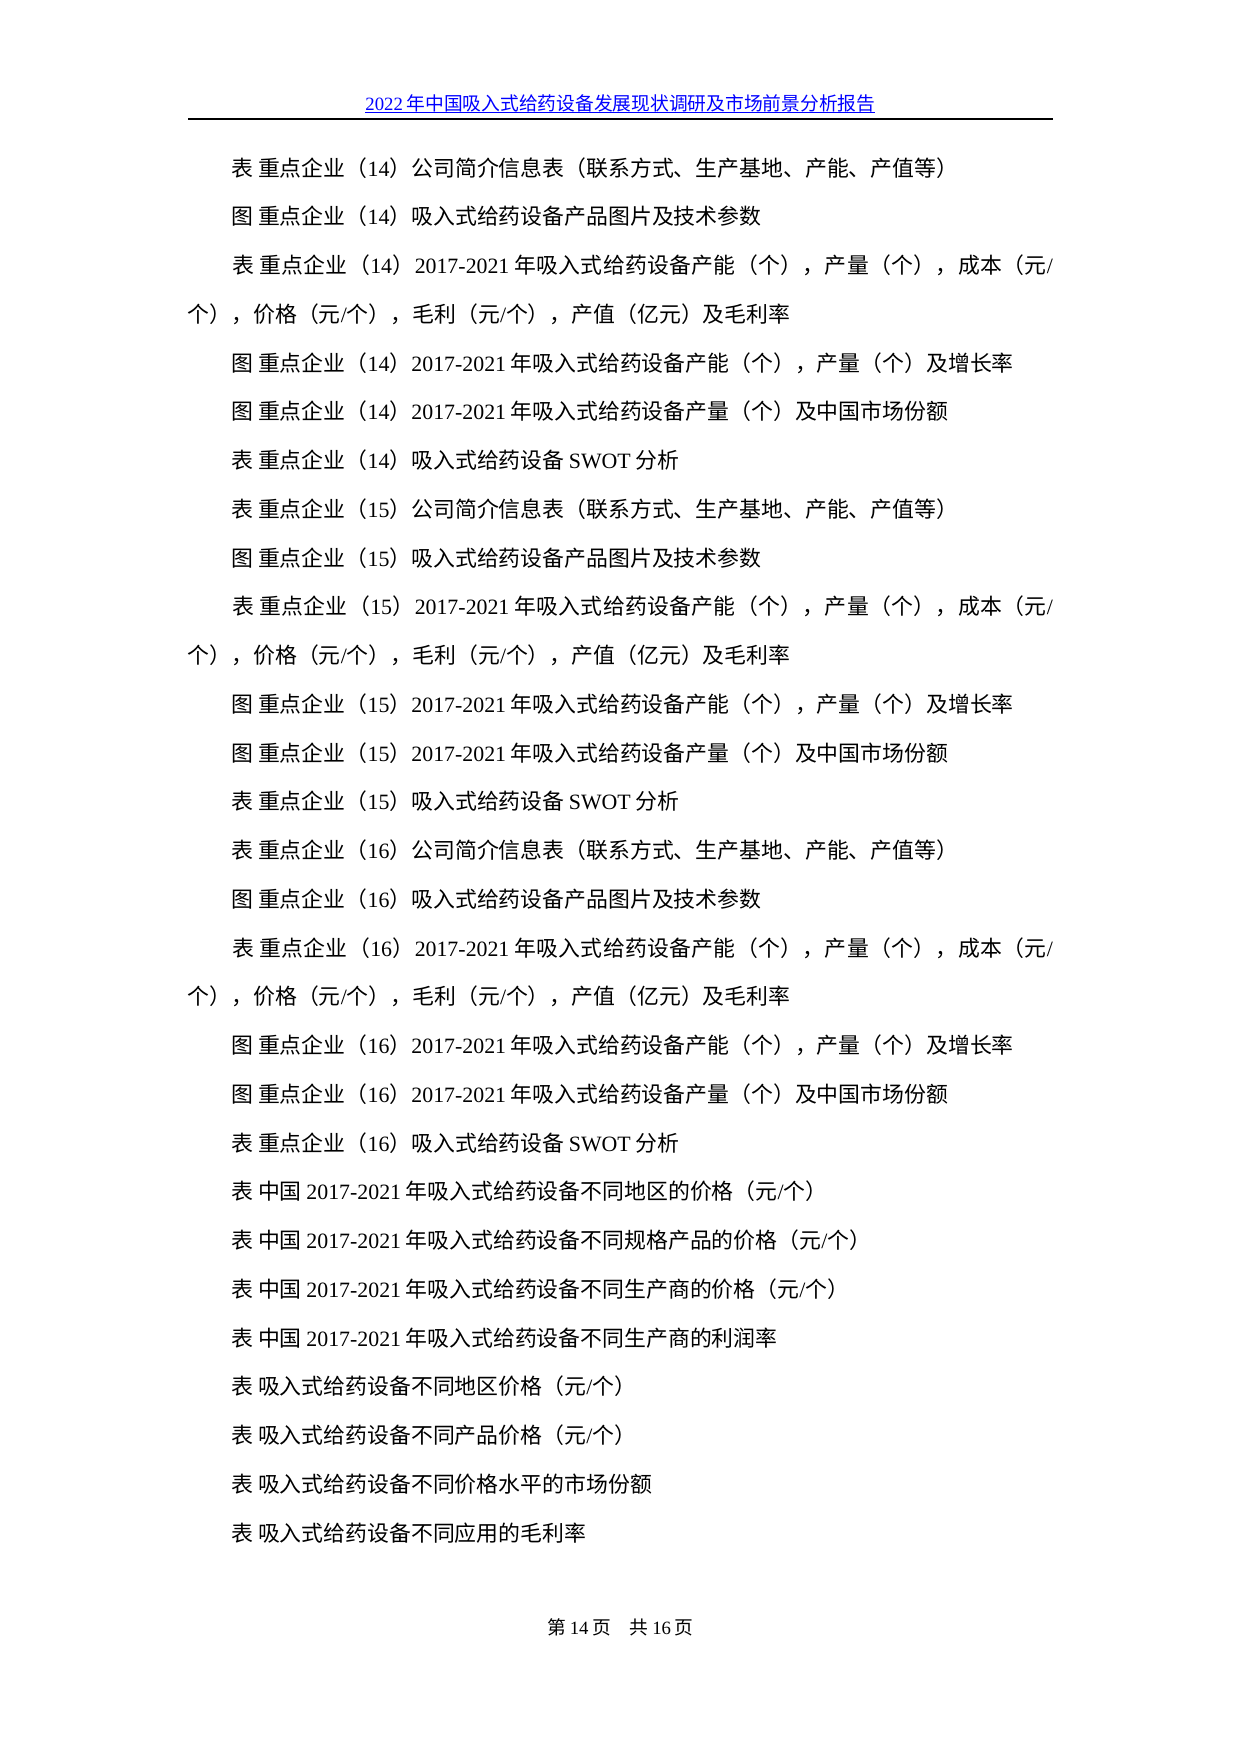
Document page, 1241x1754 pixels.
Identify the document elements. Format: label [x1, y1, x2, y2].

text [187, 150, 1053, 1548]
